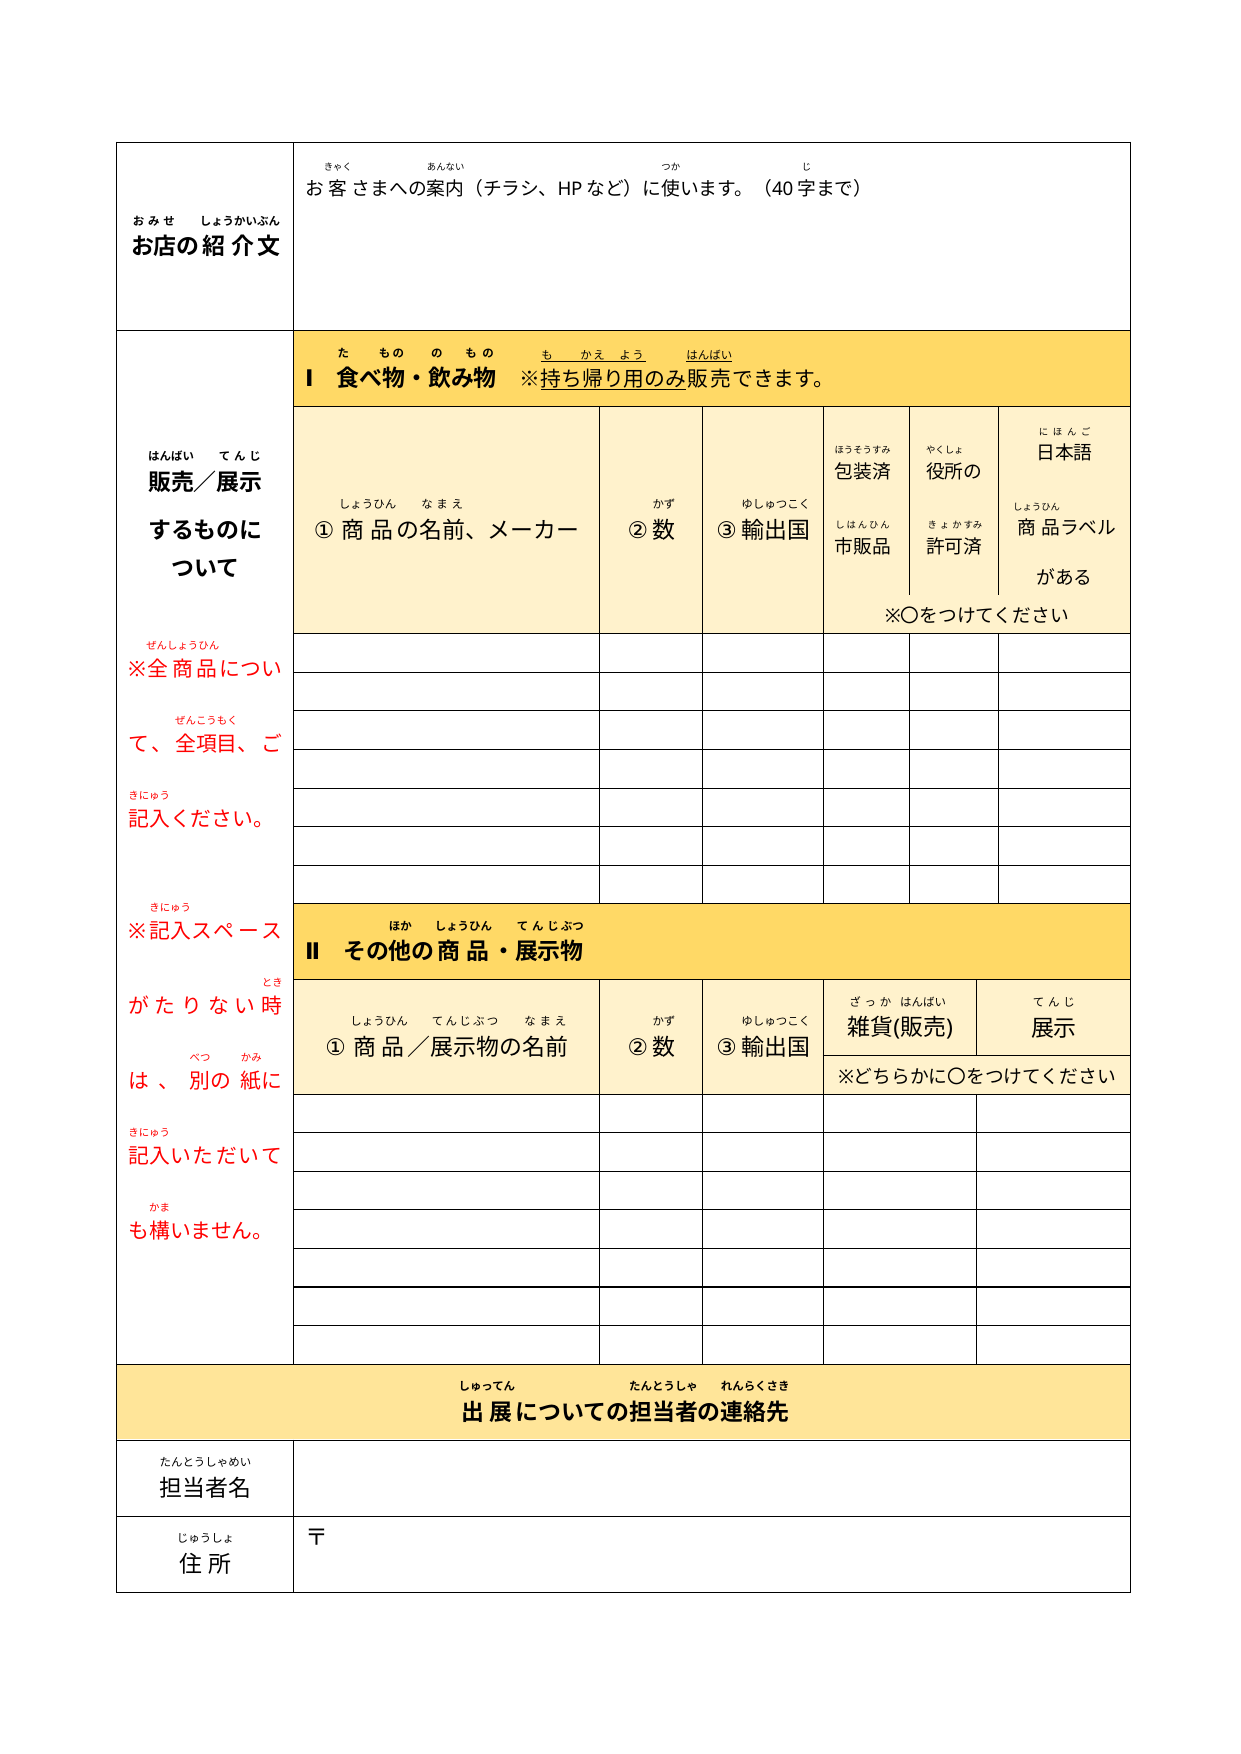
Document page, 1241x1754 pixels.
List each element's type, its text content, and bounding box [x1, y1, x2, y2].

table_cell [600, 634, 702, 672]
table_cell [294, 1249, 599, 1286]
table_cell [910, 789, 998, 826]
table_cell [703, 1172, 823, 1209]
table_cell [999, 634, 1130, 672]
table_cell [999, 827, 1130, 864]
table_cell 〒 [294, 1517, 1130, 1592]
table_cell [977, 1326, 1130, 1363]
table_cell [600, 866, 702, 903]
table_cell [910, 827, 998, 864]
table_cell の [117, 143, 293, 330]
table_cell [824, 673, 909, 710]
table_cell ② [600, 980, 702, 1094]
table_cell [824, 1210, 976, 1248]
table_cell [294, 789, 599, 826]
table_cell [117, 1441, 293, 1516]
table_cell ①の、メーカー [294, 407, 599, 633]
table_cell [999, 866, 1130, 903]
table_cell [977, 1210, 1130, 1248]
table_cell [294, 1172, 599, 1209]
table_cell ③ [703, 980, 823, 1094]
table_cell [824, 711, 909, 749]
table_cell [294, 1210, 599, 1248]
table_cell [600, 673, 702, 710]
table_cell [824, 750, 909, 787]
table_cell [910, 711, 998, 749]
table_cell [703, 1326, 823, 1363]
table_cell [294, 1133, 599, 1171]
table_cell [824, 1288, 976, 1325]
table_cell の [910, 407, 998, 595]
table_cell [824, 1095, 976, 1132]
table_cell [294, 1441, 1130, 1516]
table_cell [294, 1288, 599, 1325]
table_cell おさまへの（チラシ、HPなど）にいます。（40まで） [294, 143, 1130, 330]
table_cell ①／の [294, 980, 599, 1094]
table_cell [294, 866, 599, 903]
table_cell [977, 1249, 1130, 1286]
table_cell [703, 1210, 823, 1248]
table_cell [600, 1172, 702, 1209]
table_cell () [824, 980, 976, 1055]
table_cell [294, 673, 599, 710]
table_cell [910, 673, 998, 710]
table_cell [999, 673, 1130, 710]
table_cell [824, 1326, 976, 1363]
table_cell [703, 1095, 823, 1132]
table_cell [294, 711, 599, 749]
table_cell ※〇をつけてください [824, 595, 1130, 633]
table_cell Ⅰ ・ ※のみできます。 [294, 331, 1130, 406]
table_cell Ⅱ そのの・ [294, 904, 1130, 979]
table_cell [703, 750, 823, 787]
table_cell [703, 866, 823, 903]
table_cell [600, 1133, 702, 1171]
table_cell [600, 1288, 702, 1325]
table_cell [999, 711, 1130, 749]
table_cell [824, 789, 909, 826]
table_cell [703, 711, 823, 749]
table_cell [703, 634, 823, 672]
table_cell [977, 980, 1130, 1055]
table_cell [600, 1210, 702, 1248]
table_cell [824, 1249, 976, 1286]
table_cell [703, 827, 823, 864]
table_cell [977, 1172, 1130, 1209]
table_cell ② [600, 407, 702, 633]
table_cell [910, 634, 998, 672]
table_cell [600, 750, 702, 787]
table_cell [600, 711, 702, 749]
table_cell [824, 827, 909, 864]
table_cell [600, 789, 702, 826]
table_cell [977, 1288, 1130, 1325]
table_cell [294, 1095, 599, 1132]
table_cell [977, 1133, 1130, 1171]
table_cell [600, 1249, 702, 1286]
table_cell [910, 750, 998, 787]
table_cell [910, 866, 998, 903]
table_cell [294, 827, 599, 864]
table_cell [294, 1326, 599, 1363]
table_cell [999, 750, 1130, 787]
table_cell [600, 1326, 702, 1363]
table_cell [600, 827, 702, 864]
table_cell ※どちらかに〇をつけてください [824, 1056, 1130, 1094]
table_cell [703, 1288, 823, 1325]
table_cell [703, 673, 823, 710]
table_cell [977, 1095, 1130, 1132]
table_cell [824, 634, 909, 672]
table_cell [703, 1133, 823, 1171]
table_cell [600, 1095, 702, 1132]
table_cell [824, 1133, 976, 1171]
table_cell [824, 866, 909, 903]
table_cell ③ [703, 407, 823, 633]
table_cell [824, 407, 909, 595]
table_cell [117, 1517, 293, 1592]
table_cell [824, 1172, 976, 1209]
table_cell ／ するものに ついて ※について、、ごください。 ※スペースがたりないは、のにいただいてもいません。 [117, 331, 293, 1363]
table_cell [294, 750, 599, 787]
table_cell についてのの [117, 1365, 1130, 1439]
table_cell [703, 789, 823, 826]
table_cell ラベル がある [999, 407, 1130, 595]
table_cell [294, 634, 599, 672]
table_cell [703, 1249, 823, 1286]
table_cell [999, 789, 1130, 826]
